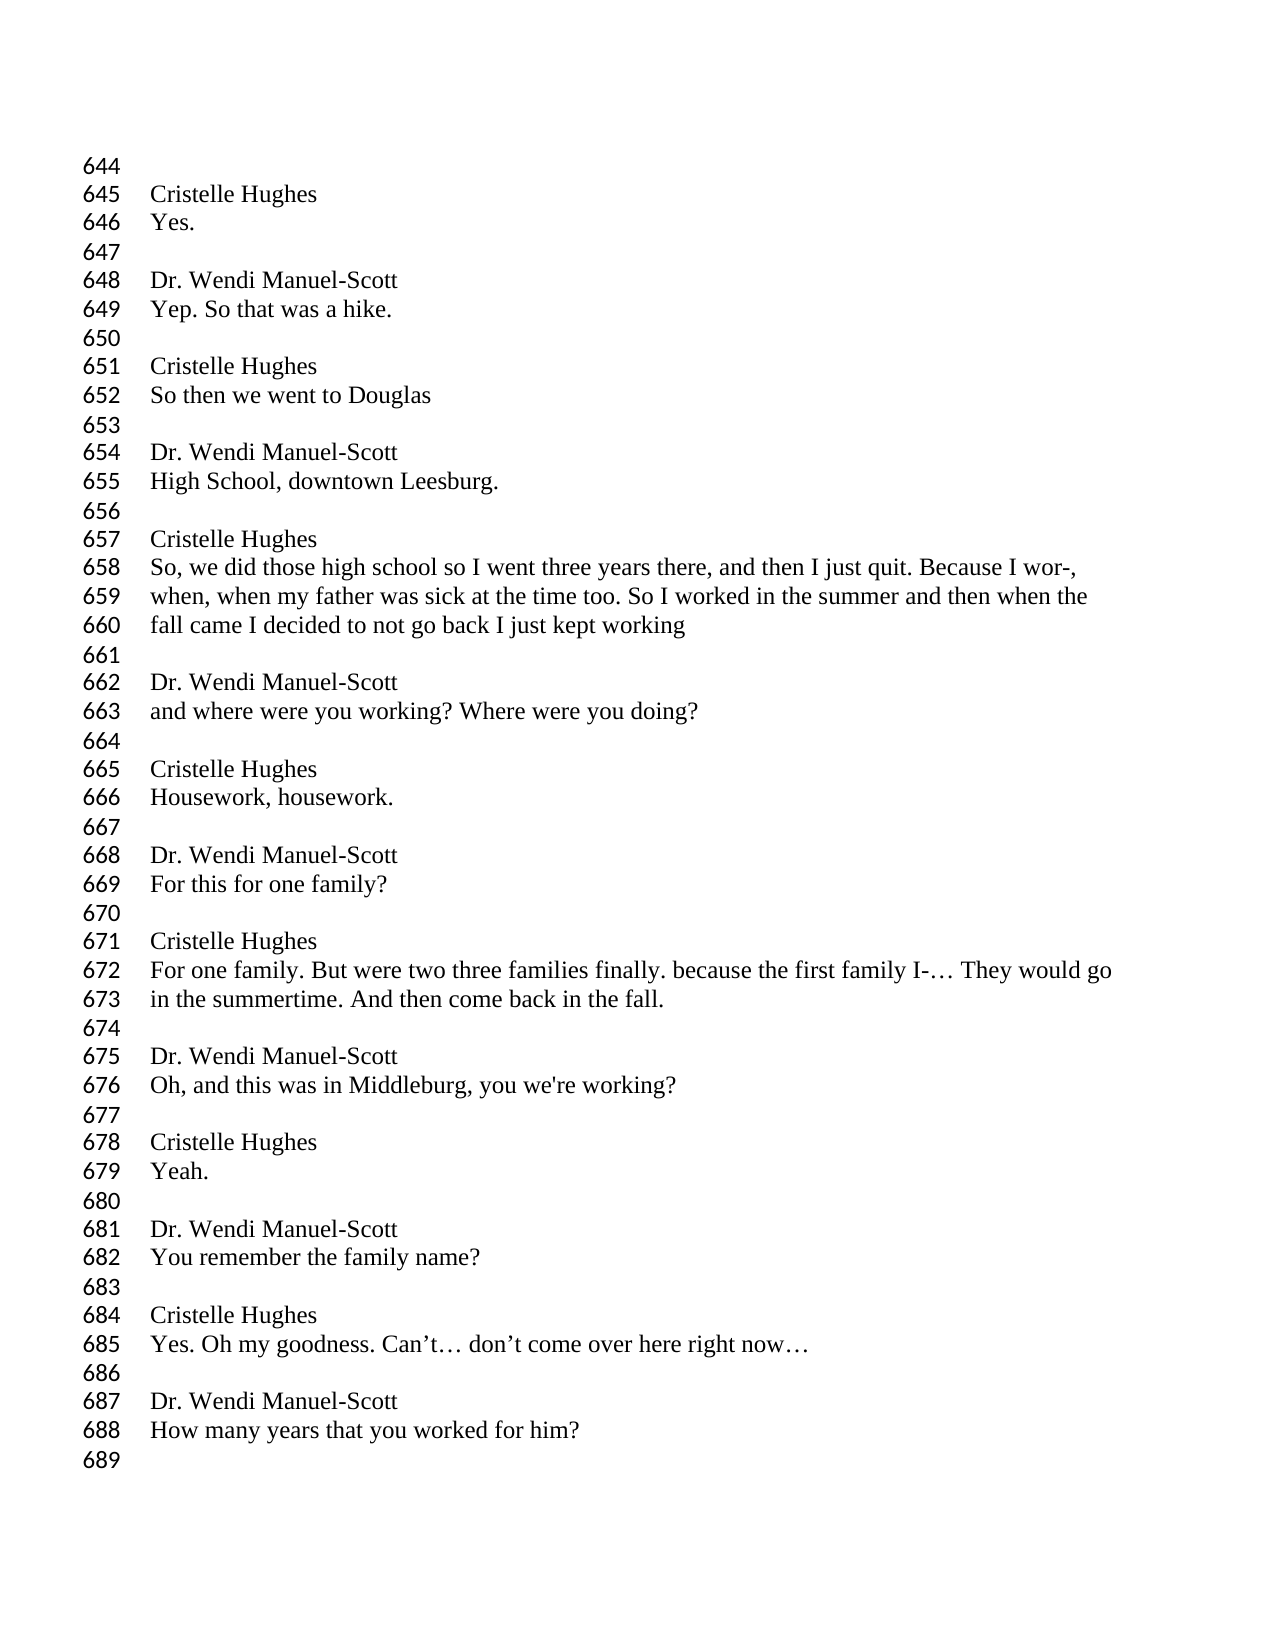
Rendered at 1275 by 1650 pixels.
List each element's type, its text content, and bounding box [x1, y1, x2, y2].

text Cristelle Hughes [150, 926, 1125, 955]
text So, we did those high school so I went three years there, and then I just quit. Because I wor-, when, when my father was sick at the time too. So I worked in the summer and then when the fall came I decided to not go back I just kept working [150, 552, 1125, 639]
text Yep. So that was a hike. [150, 294, 1125, 322]
text Cristelle Hughes [150, 1127, 1125, 1156]
text For one family. But were two three families finally. because the first family I-… They would go in the summertime. And then come back in the fall. [150, 955, 1125, 1012]
text Yes. [150, 207, 1125, 236]
text Yes. Oh my goodness. Can’t… don’t come over here right now… [150, 1329, 1125, 1357]
text Cristelle Hughes [150, 524, 1125, 552]
text Dr. Wendi Manuel-Scott [150, 1214, 1125, 1242]
text For this for one family? [150, 869, 1125, 897]
text Dr. Wendi Manuel-Scott [150, 437, 1125, 466]
text Housework, housework. [150, 782, 1125, 811]
text Dr. Wendi Manuel-Scott [150, 265, 1125, 294]
text Cristelle Hughes [150, 351, 1125, 380]
text So then we went to Douglas [150, 380, 1125, 409]
text Oh, and this was in Middleburg, you we're working? [150, 1070, 1125, 1099]
text Dr. Wendi Manuel-Scott [150, 667, 1125, 696]
text High School, downtown Leesburg. [150, 466, 1125, 495]
text Dr. Wendi Manuel-Scott [150, 1386, 1125, 1415]
text Cristelle Hughes [150, 754, 1125, 782]
text Yeah. [150, 1156, 1125, 1185]
text You remember the family name? [150, 1242, 1125, 1271]
text Dr. Wendi Manuel-Scott [150, 1041, 1125, 1070]
text Dr. Wendi Manuel-Scott [150, 840, 1125, 869]
text How many years that you worked for him? [150, 1415, 1125, 1444]
text and where were you working? Where were you doing? [150, 696, 1125, 725]
text Cristelle Hughes [150, 1300, 1125, 1329]
text Cristelle Hughes [150, 179, 1125, 207]
